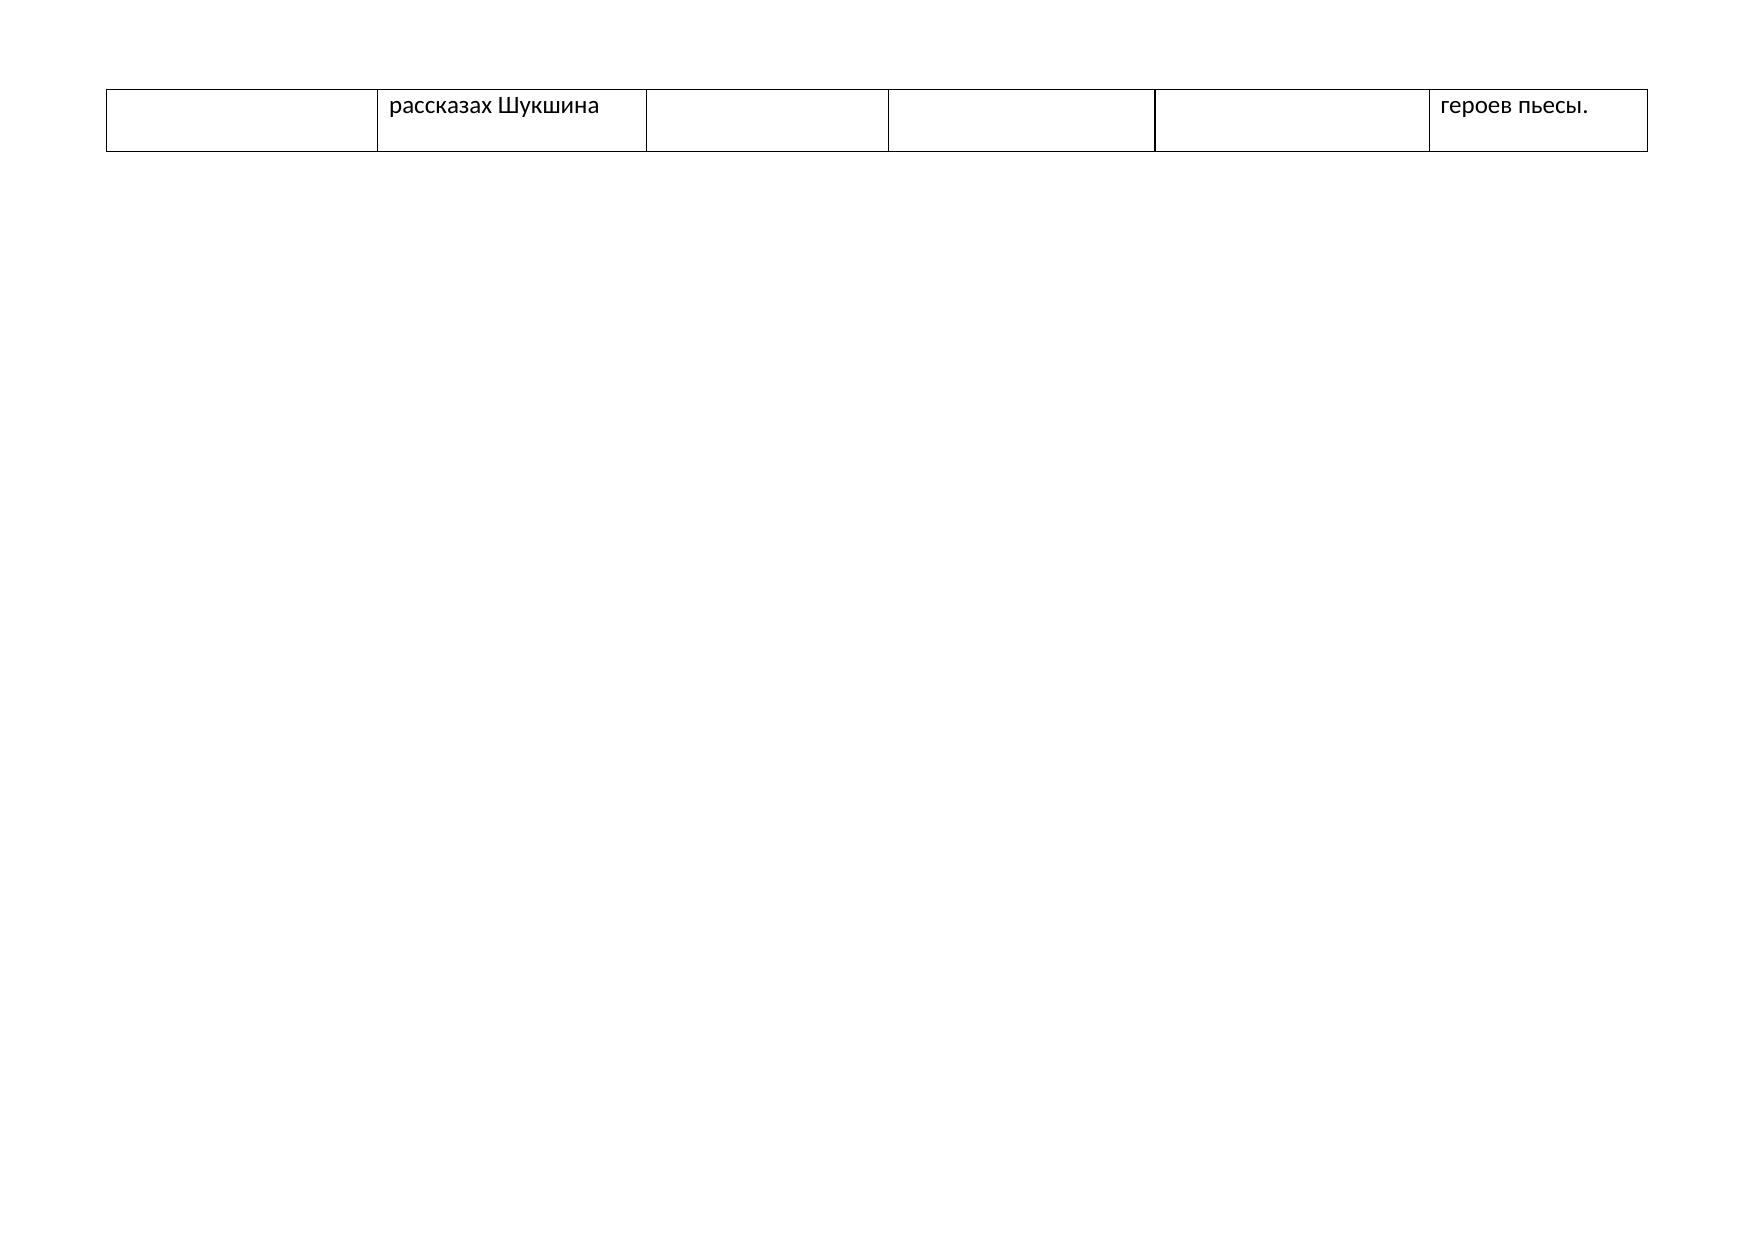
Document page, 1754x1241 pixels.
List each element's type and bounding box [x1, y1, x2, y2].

table_cell [647, 90, 888, 151]
table_cell [107, 90, 377, 151]
table_cell [889, 90, 1154, 151]
table_cell [378, 90, 646, 151]
table_cell [1430, 90, 1647, 151]
table_cell [1156, 90, 1429, 151]
